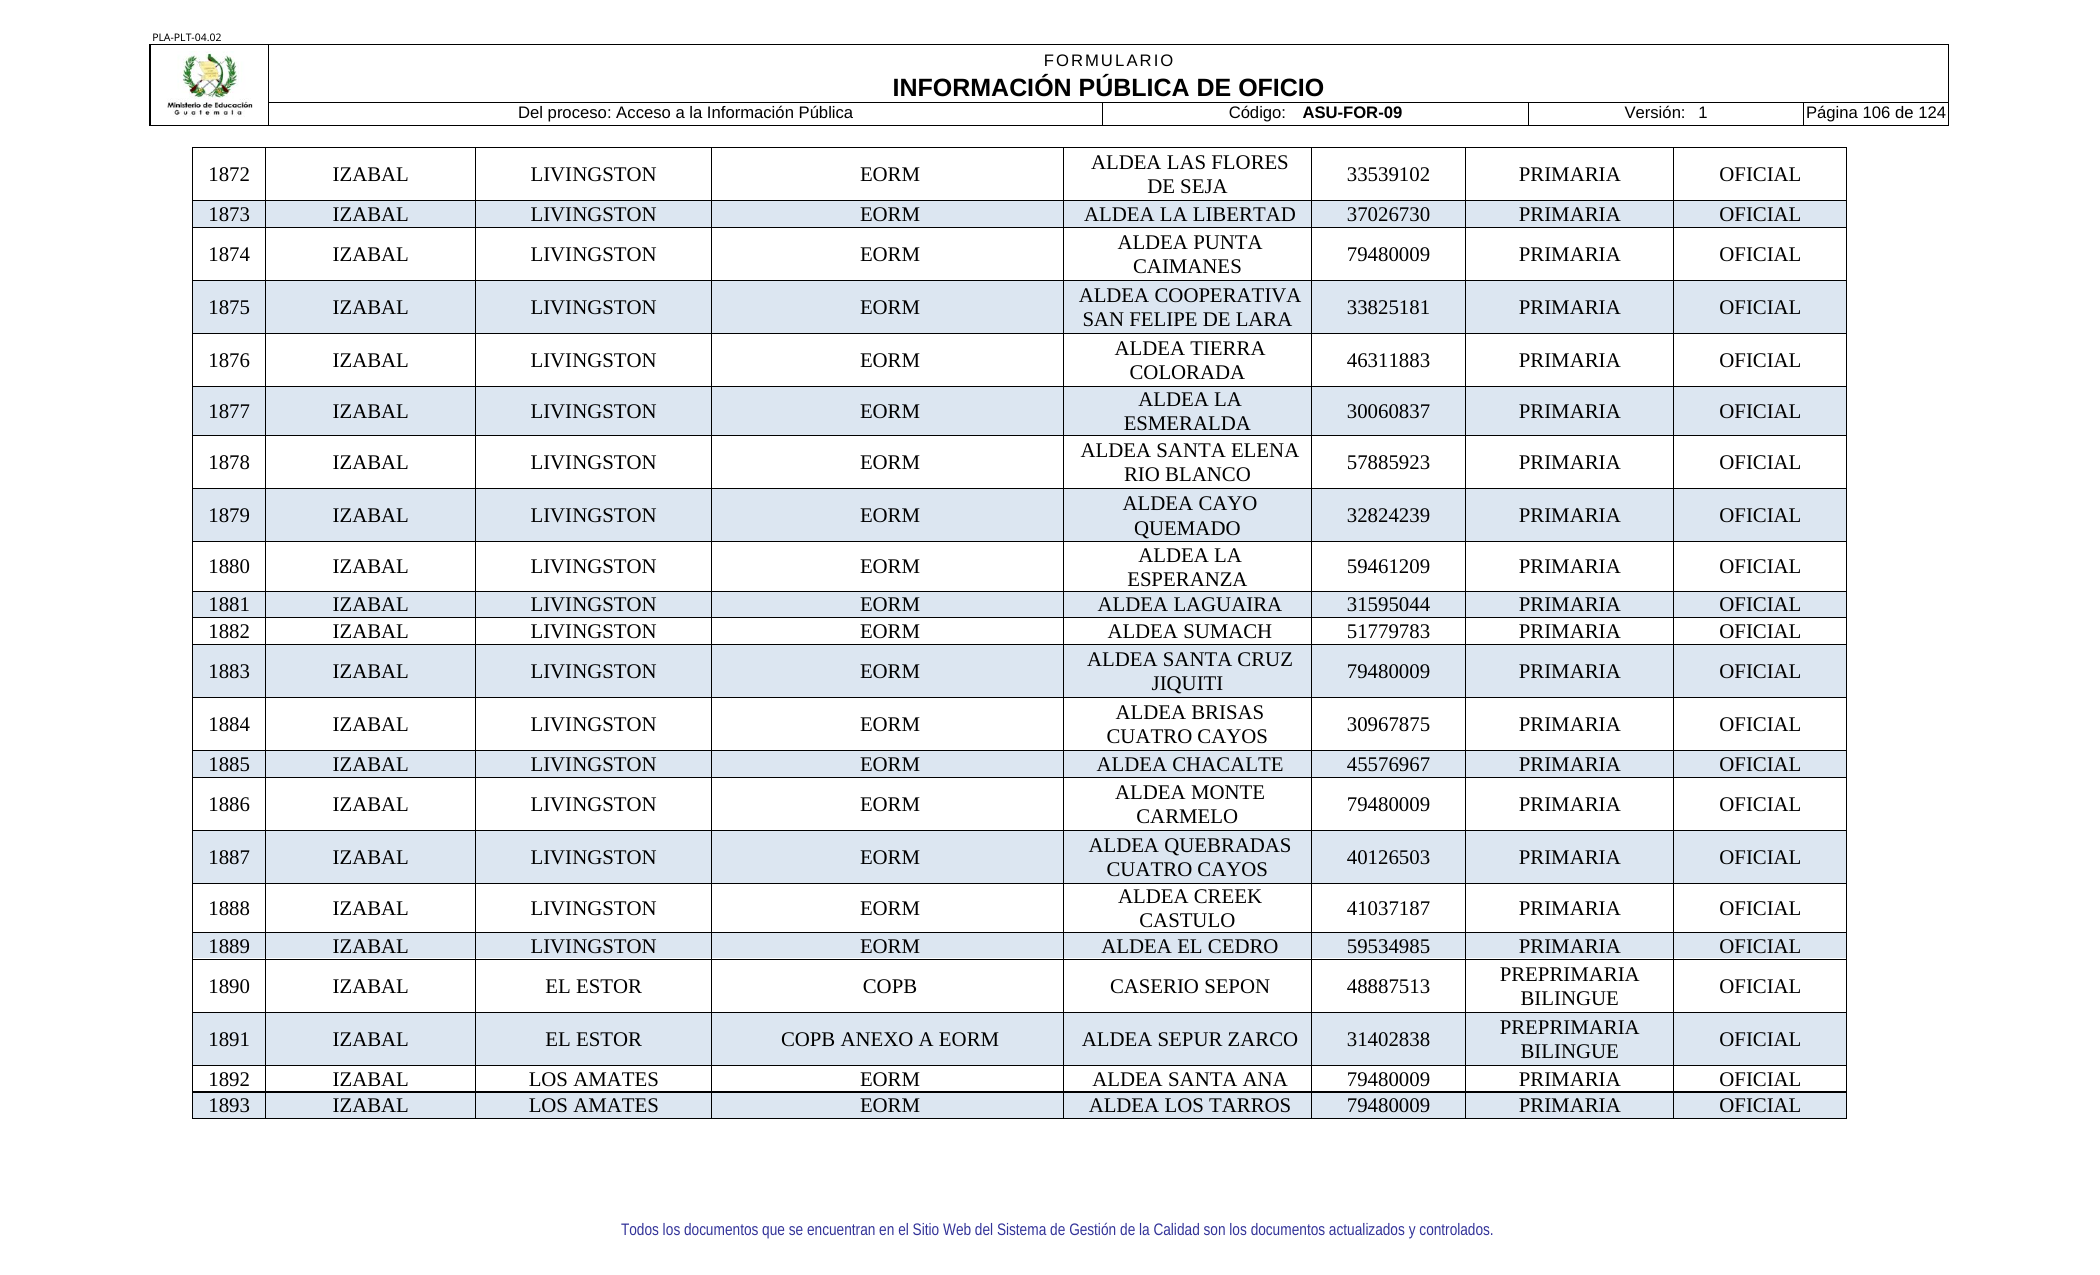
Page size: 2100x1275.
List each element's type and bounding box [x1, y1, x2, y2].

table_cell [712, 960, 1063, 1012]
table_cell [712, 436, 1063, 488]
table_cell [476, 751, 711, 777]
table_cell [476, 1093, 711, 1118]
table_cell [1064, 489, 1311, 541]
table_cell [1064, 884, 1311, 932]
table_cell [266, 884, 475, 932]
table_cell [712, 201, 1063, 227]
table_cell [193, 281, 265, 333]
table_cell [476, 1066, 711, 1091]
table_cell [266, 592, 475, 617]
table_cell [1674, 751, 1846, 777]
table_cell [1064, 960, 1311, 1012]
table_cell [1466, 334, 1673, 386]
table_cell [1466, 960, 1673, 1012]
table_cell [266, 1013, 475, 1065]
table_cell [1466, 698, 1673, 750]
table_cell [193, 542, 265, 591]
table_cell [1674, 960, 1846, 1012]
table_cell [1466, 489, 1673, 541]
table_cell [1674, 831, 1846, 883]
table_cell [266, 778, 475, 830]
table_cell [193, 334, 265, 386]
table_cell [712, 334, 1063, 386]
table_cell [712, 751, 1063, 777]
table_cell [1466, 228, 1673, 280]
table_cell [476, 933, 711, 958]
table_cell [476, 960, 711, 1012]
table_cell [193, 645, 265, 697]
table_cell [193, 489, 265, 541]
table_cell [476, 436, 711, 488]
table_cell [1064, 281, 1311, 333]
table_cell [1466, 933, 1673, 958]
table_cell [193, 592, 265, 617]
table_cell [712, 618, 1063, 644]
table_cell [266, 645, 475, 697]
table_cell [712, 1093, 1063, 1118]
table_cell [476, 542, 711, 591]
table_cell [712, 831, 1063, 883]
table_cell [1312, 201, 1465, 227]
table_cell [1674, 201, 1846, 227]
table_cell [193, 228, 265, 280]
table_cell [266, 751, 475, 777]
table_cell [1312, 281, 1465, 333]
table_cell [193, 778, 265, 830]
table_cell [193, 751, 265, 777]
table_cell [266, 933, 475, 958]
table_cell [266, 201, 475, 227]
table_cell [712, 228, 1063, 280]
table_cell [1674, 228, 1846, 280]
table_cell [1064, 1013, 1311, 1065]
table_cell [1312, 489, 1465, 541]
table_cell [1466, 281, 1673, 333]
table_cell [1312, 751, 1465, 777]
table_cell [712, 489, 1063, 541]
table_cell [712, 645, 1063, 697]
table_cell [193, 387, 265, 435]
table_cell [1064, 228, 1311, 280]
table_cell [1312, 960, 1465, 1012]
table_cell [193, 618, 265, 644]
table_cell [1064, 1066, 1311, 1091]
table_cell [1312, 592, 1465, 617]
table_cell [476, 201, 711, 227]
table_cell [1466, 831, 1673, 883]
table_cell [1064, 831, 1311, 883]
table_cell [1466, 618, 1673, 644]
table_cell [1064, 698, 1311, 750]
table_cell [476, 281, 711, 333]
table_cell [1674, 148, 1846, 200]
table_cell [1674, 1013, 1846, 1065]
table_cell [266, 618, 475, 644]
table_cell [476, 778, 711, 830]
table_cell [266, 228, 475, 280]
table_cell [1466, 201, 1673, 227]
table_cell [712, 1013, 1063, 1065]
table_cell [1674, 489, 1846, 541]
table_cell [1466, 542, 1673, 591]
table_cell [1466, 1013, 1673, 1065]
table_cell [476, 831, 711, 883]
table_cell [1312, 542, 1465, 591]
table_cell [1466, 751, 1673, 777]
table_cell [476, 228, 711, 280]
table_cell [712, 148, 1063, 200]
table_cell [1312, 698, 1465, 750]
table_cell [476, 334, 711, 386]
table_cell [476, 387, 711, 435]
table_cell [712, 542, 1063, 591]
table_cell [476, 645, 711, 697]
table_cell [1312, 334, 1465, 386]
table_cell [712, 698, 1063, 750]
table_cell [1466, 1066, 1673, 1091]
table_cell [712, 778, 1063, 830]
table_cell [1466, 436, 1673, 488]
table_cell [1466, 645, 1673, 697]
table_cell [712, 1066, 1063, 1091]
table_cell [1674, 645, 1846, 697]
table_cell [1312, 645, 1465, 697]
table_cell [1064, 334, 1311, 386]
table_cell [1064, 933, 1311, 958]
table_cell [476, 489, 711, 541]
picture [166, 51, 253, 117]
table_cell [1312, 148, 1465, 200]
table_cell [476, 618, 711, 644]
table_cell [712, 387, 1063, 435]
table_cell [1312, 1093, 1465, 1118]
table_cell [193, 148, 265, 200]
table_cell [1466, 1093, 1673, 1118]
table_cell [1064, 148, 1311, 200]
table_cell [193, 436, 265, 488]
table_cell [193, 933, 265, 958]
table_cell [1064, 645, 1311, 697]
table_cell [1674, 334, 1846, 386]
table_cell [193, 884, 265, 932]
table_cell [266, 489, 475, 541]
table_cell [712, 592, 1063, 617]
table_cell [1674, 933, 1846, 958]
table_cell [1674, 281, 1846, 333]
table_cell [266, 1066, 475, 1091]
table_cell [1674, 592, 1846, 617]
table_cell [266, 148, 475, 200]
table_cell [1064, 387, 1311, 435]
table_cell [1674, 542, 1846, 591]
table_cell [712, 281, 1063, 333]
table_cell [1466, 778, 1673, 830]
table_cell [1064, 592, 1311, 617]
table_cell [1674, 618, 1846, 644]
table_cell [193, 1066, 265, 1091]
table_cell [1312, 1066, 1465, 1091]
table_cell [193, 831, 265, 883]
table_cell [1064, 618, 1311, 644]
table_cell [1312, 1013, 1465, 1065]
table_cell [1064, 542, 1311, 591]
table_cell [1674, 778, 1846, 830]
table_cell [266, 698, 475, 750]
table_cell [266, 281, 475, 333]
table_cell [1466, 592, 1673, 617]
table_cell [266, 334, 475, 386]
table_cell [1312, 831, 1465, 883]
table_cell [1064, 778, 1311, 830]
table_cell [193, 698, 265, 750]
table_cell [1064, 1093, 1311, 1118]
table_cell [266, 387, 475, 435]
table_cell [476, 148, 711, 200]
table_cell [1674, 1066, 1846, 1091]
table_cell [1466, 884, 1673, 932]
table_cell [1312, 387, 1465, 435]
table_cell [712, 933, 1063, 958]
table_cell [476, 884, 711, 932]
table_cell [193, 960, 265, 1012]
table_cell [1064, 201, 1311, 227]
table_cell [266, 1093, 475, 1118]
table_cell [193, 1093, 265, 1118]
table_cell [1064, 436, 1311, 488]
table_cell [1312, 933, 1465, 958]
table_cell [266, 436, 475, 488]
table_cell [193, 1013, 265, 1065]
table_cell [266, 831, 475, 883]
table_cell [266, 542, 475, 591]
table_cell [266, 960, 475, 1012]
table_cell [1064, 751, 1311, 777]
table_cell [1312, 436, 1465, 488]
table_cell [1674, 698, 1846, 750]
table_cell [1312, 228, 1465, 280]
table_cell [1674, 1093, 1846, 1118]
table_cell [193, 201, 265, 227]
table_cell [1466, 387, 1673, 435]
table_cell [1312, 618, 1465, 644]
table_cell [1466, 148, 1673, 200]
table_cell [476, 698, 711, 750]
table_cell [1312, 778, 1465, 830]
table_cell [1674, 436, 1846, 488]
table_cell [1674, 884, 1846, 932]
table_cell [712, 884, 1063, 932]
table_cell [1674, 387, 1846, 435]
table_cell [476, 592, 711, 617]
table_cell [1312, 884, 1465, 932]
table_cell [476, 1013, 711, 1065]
